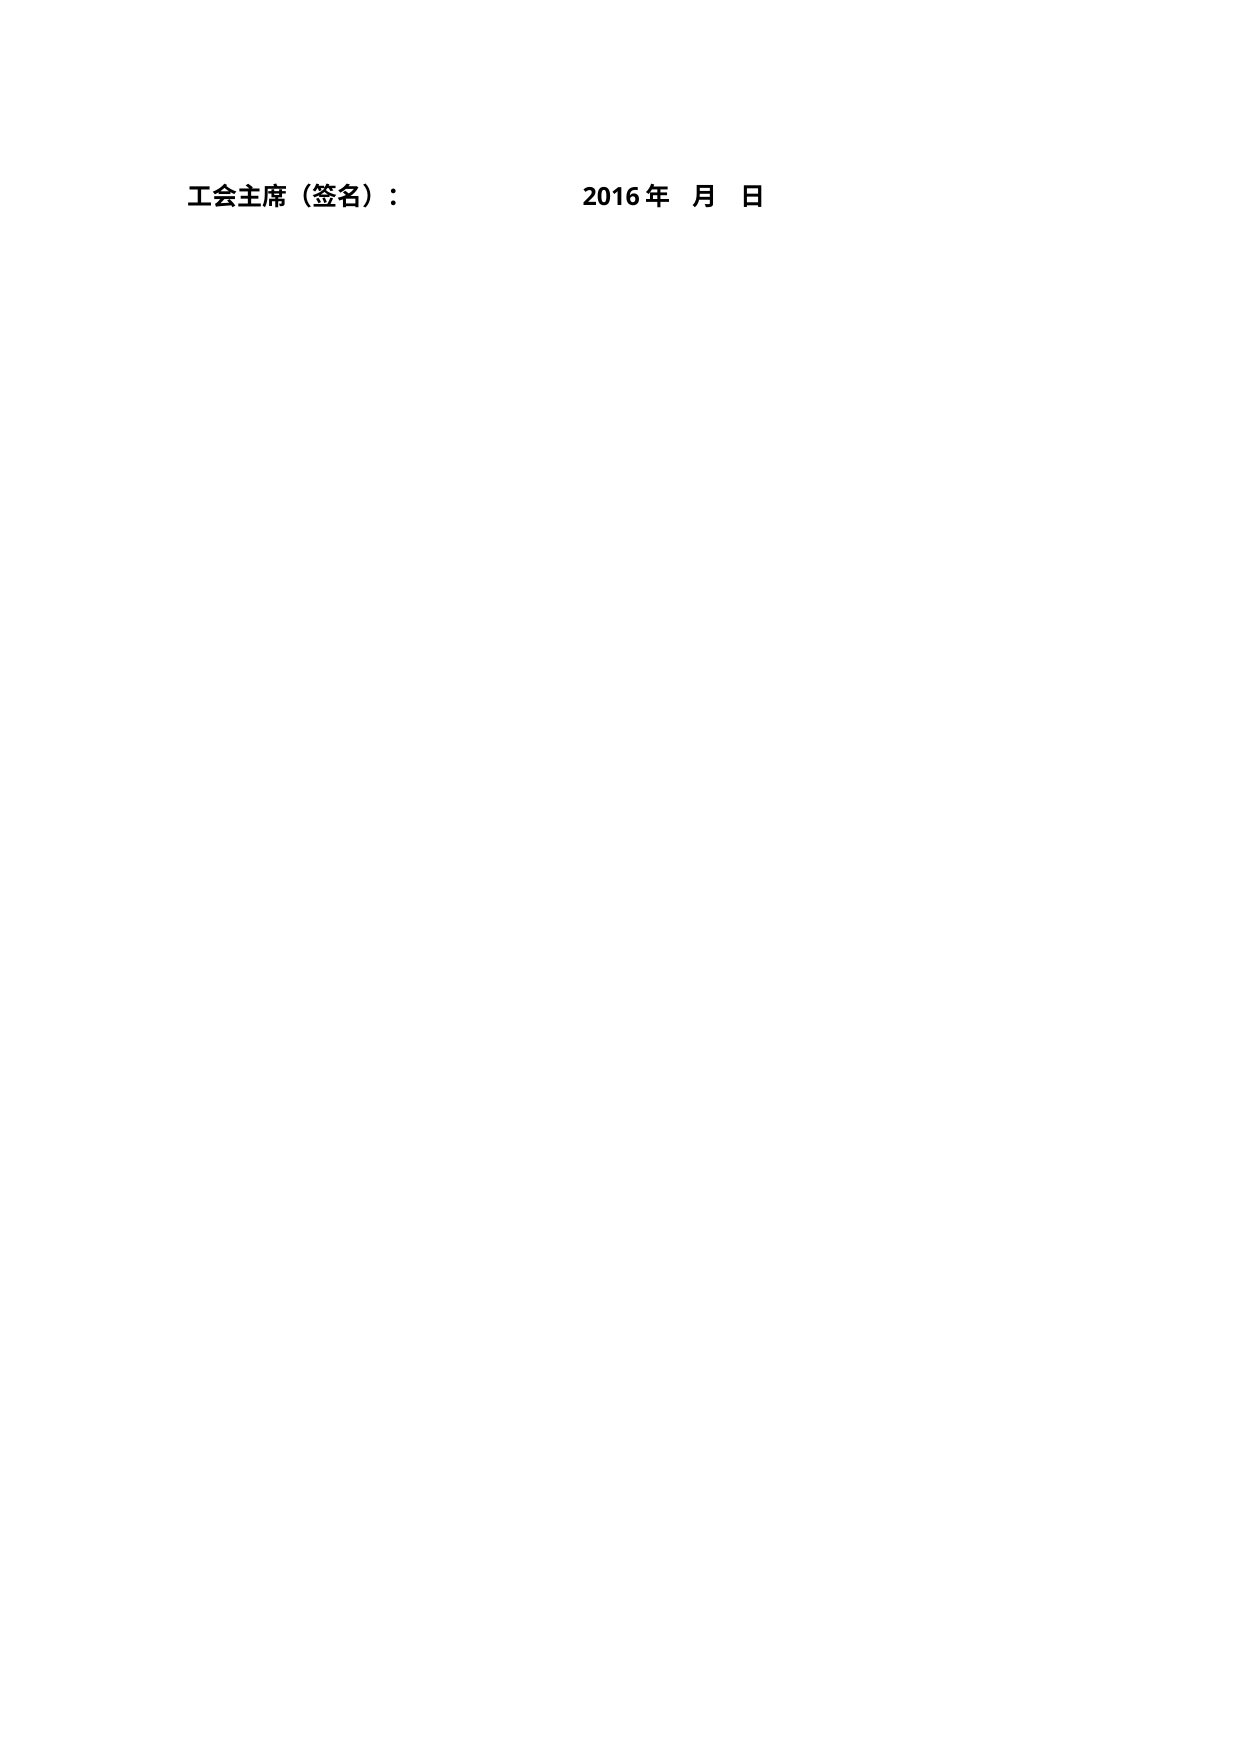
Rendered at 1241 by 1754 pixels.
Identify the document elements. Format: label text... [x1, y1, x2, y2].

text 工会主席（签名）： 2016年 月 日 [187, 162, 1053, 227]
